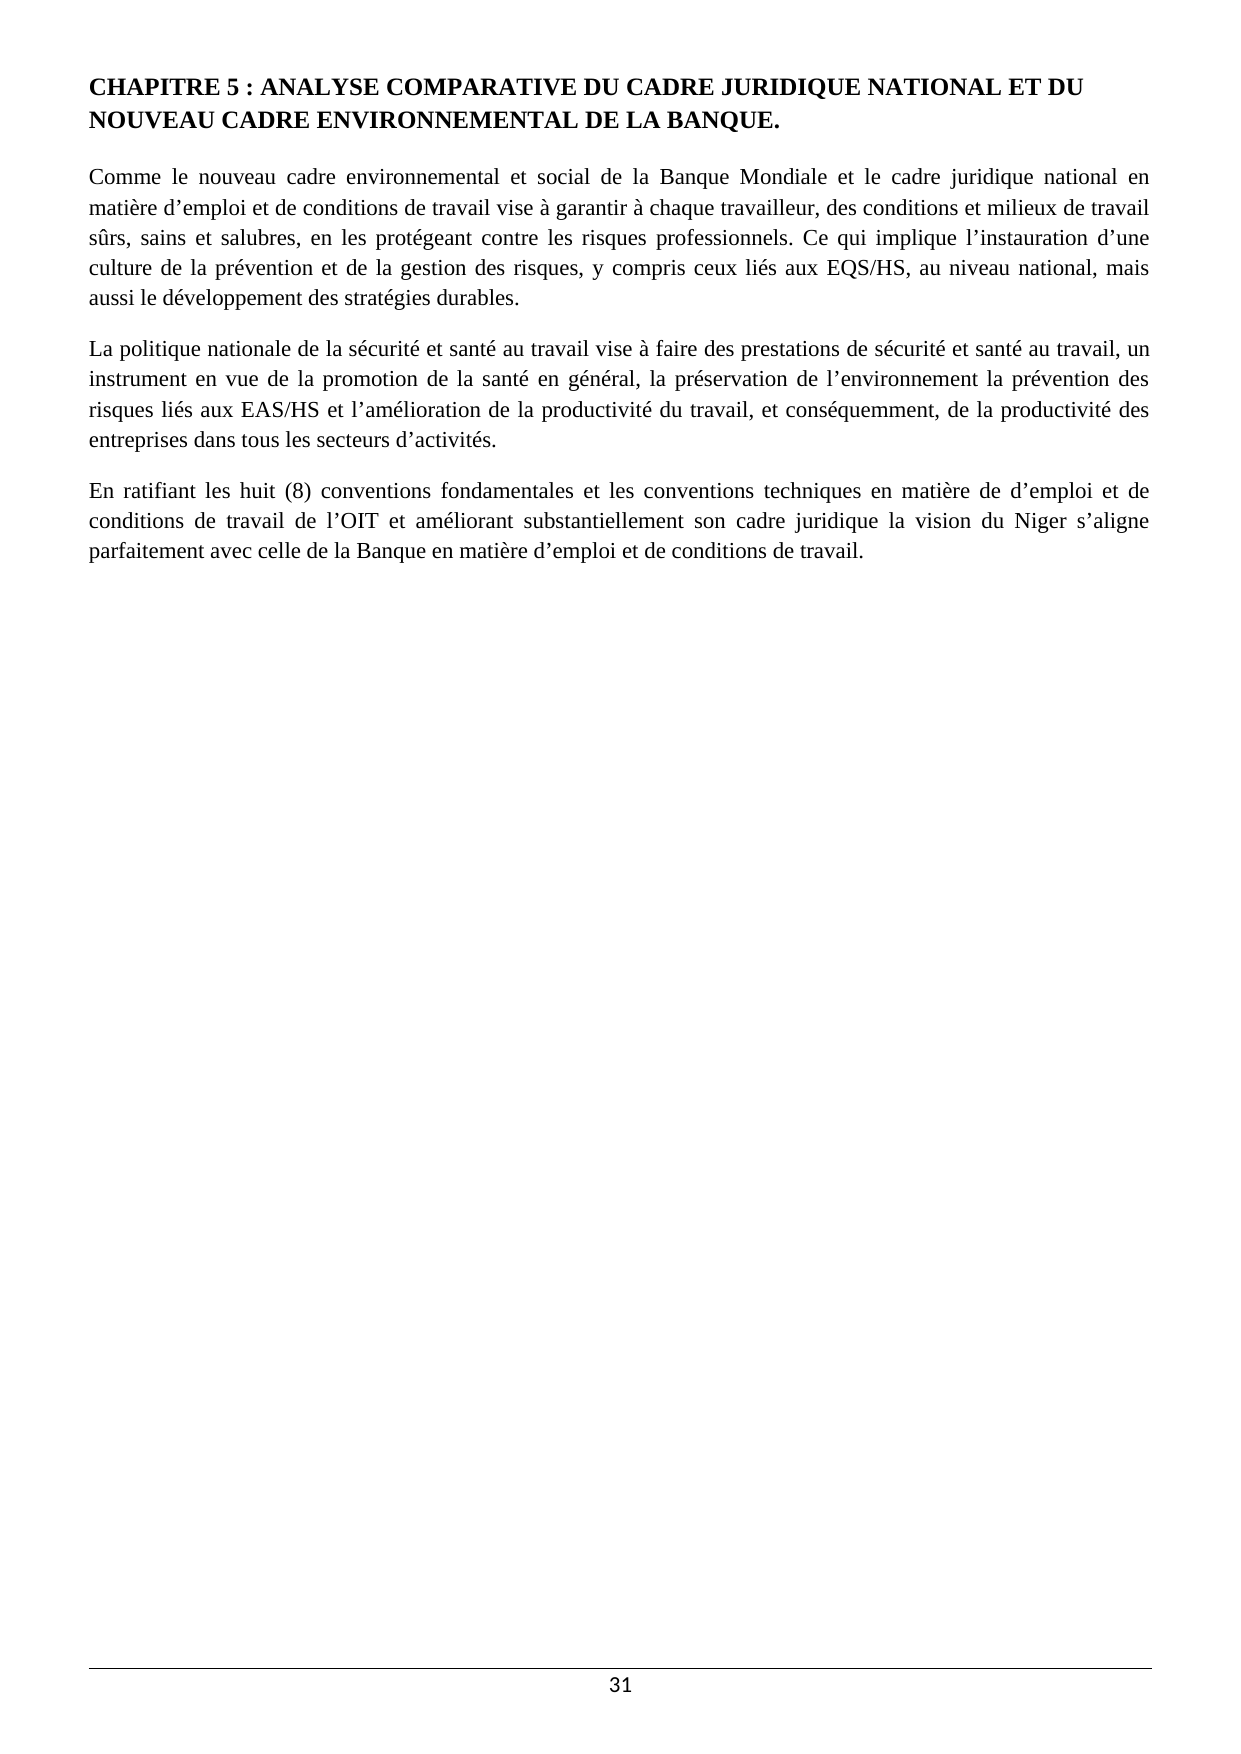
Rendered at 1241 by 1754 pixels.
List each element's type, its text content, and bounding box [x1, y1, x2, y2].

text Comme le nouveau cadre environnemental et social de la Banque Mondiale et le cadre juridique national en matière d’emploi et de conditions de travail vise à garantir à chaque travailleur, des conditions et milieux de travail sûrs, sains et salubres, en les protégeant contre les risques professionnels. Ce qui implique l’instauration d’une culture de la prévention et de la gestion des risques, y compris ceux liés aux EQS/HS, au niveau national, mais aussi le développement des stratégies durables. [89, 163, 1152, 311]
text En ratifiant les huit (8) conventions fondamentales et les conventions techniques en matière de d’emploi et de conditions de travail de l’OIT et améliorant substantiellement son cadre juridique la vision du Niger s’aligne parfaitement avec celle de la Banque en matière d’emploi et de conditions de travail. [89, 477, 1152, 564]
text La politique nationale de la sécurité et santé au travail vise à faire des prestations de sécurité et santé au travail, un instrument en vue de la promotion de la santé en général, la préservation de l’environnement la prévention des risques liés aux EAS/HS et l’amélioration de la productivité du travail, et conséquemment, de la productivité des entreprises dans tous les secteurs d’activités. [89, 335, 1152, 452]
subtitle CHAPITRE 5 : ANALYSE COMPARATIVE DU CADRE JURIDIQUE NATIONAL ET DU NOUVEAU CADRE ENVIRONNEMENTAL DE LA BANQUE. [89, 72, 1152, 134]
